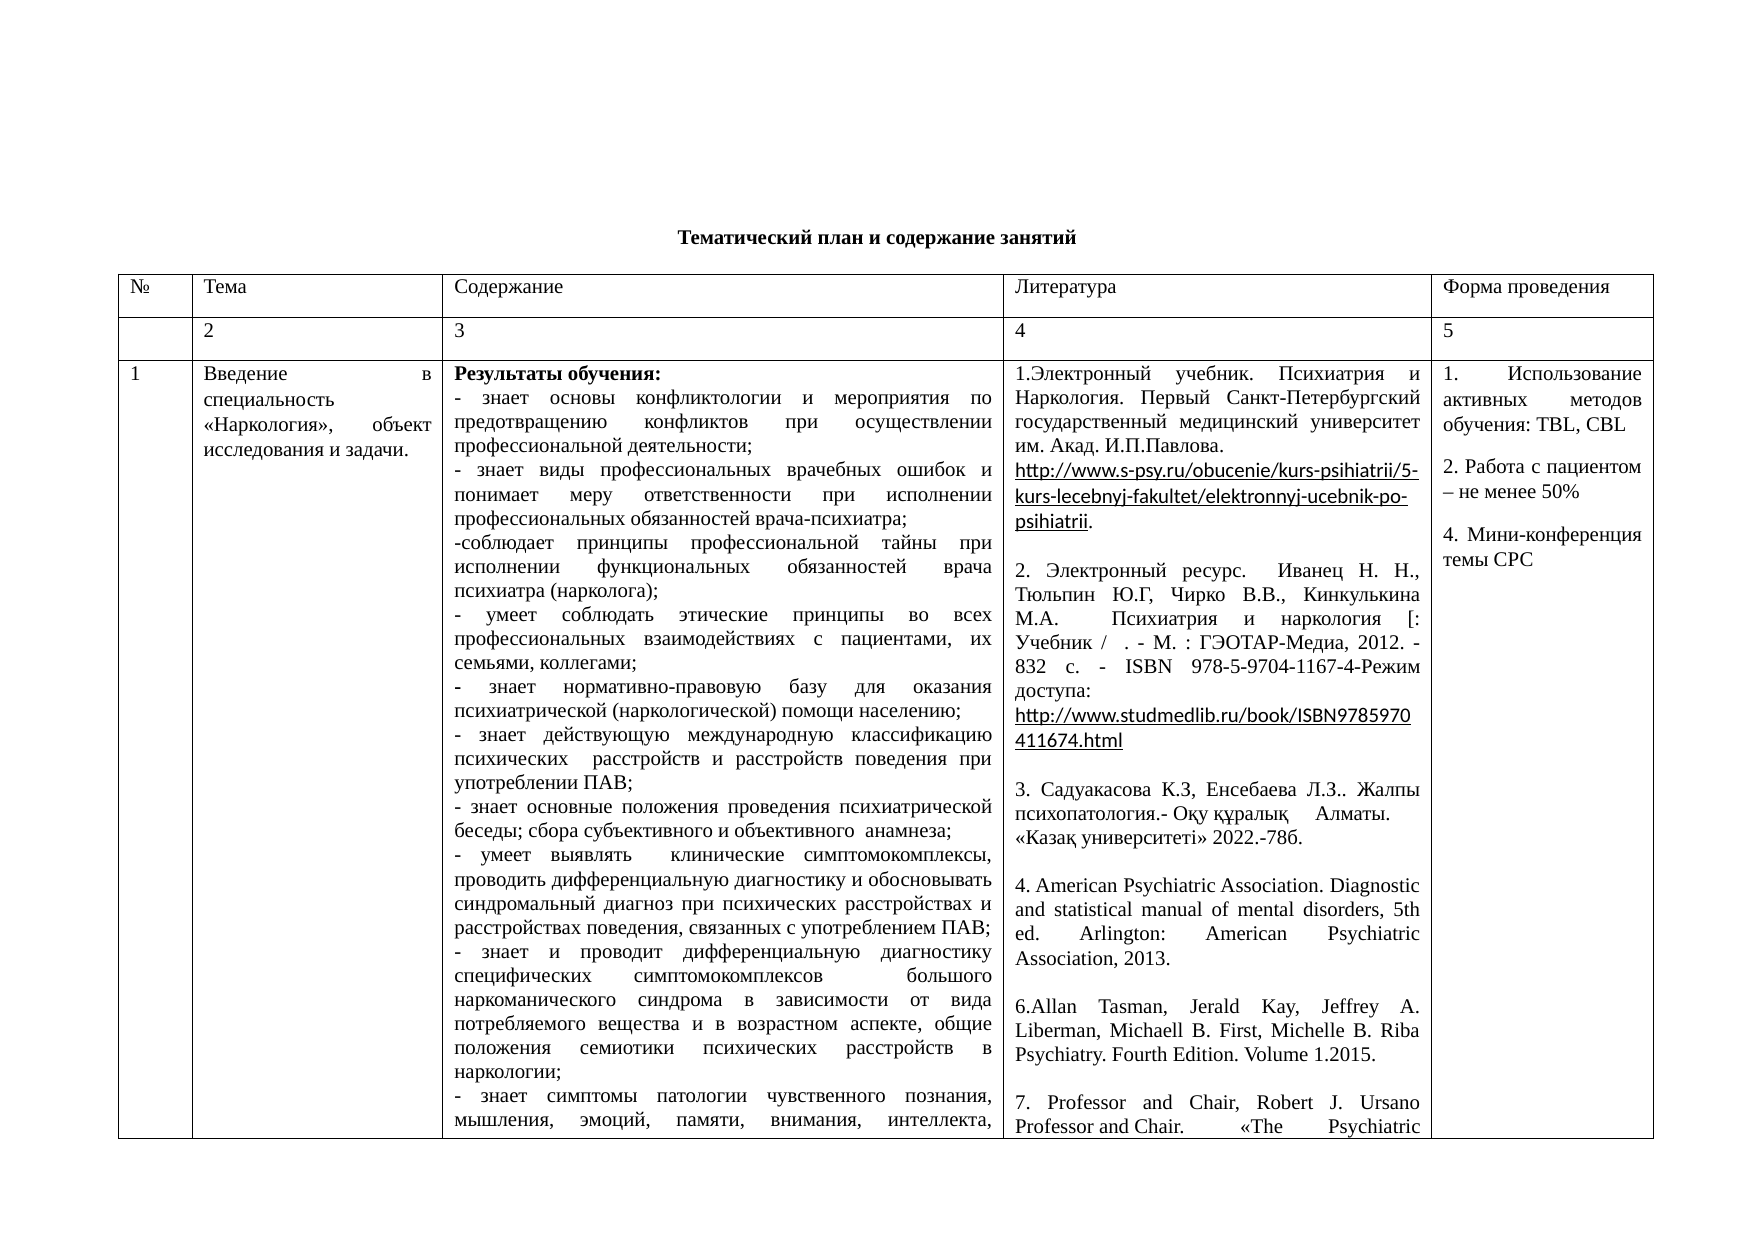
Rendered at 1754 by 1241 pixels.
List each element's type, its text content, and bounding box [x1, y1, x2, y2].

table_header Тема [193, 275, 442, 317]
table_cell 2 [193, 318, 442, 360]
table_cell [193, 361, 442, 1138]
table_cell [119, 318, 192, 360]
table_cell 4 [1004, 318, 1431, 360]
table_cell 3 [443, 318, 1003, 360]
table_cell 5 [1432, 318, 1653, 360]
text Тематический план и содержание занятий [118, 225, 1636, 249]
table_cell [443, 361, 1003, 1138]
table_header Литература [1004, 275, 1431, 317]
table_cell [1432, 361, 1653, 1138]
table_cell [1004, 361, 1431, 1138]
table_header Содержание [443, 275, 1003, 317]
table_cell 1 [119, 361, 192, 1138]
table_header Форма проведения [1432, 275, 1653, 317]
table_header № [119, 275, 192, 317]
